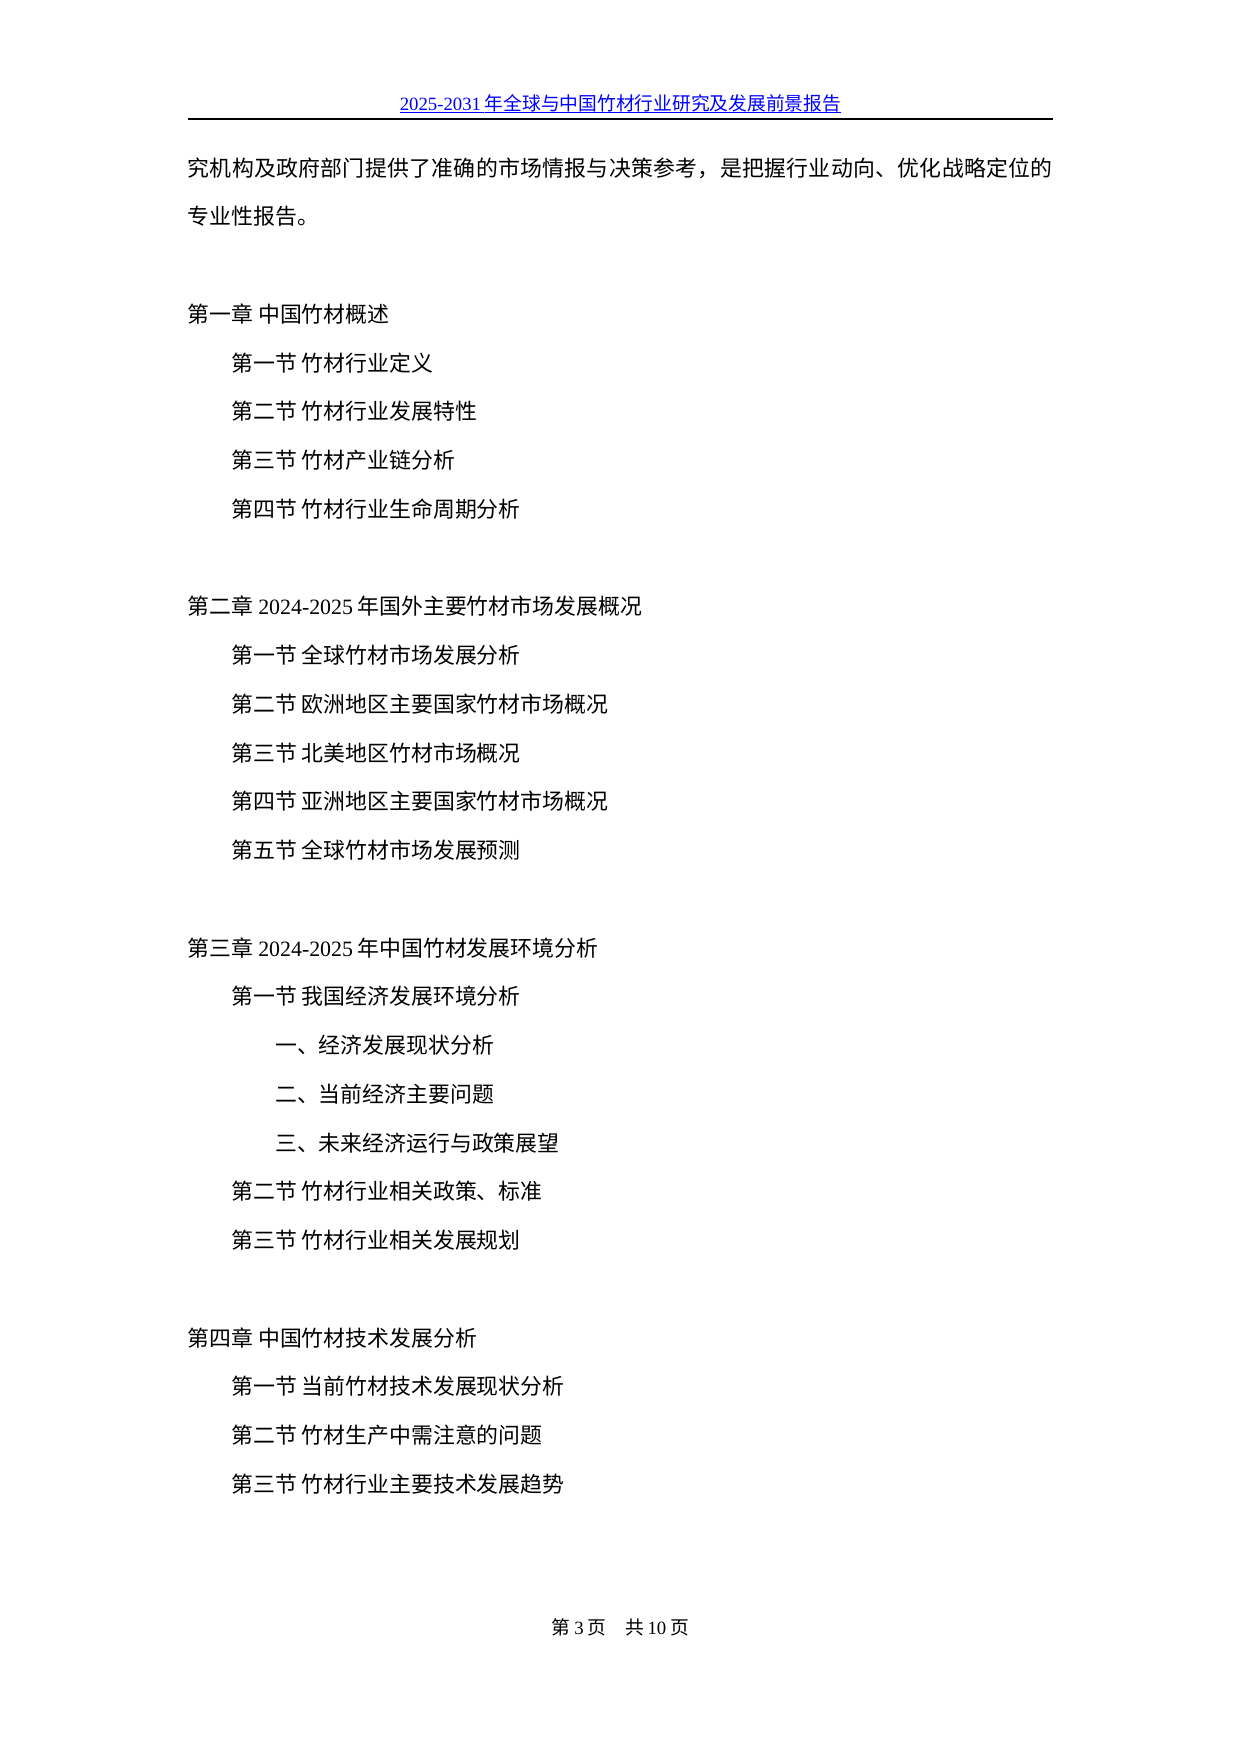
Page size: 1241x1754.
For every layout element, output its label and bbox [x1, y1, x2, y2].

text [187, 150, 1053, 1499]
